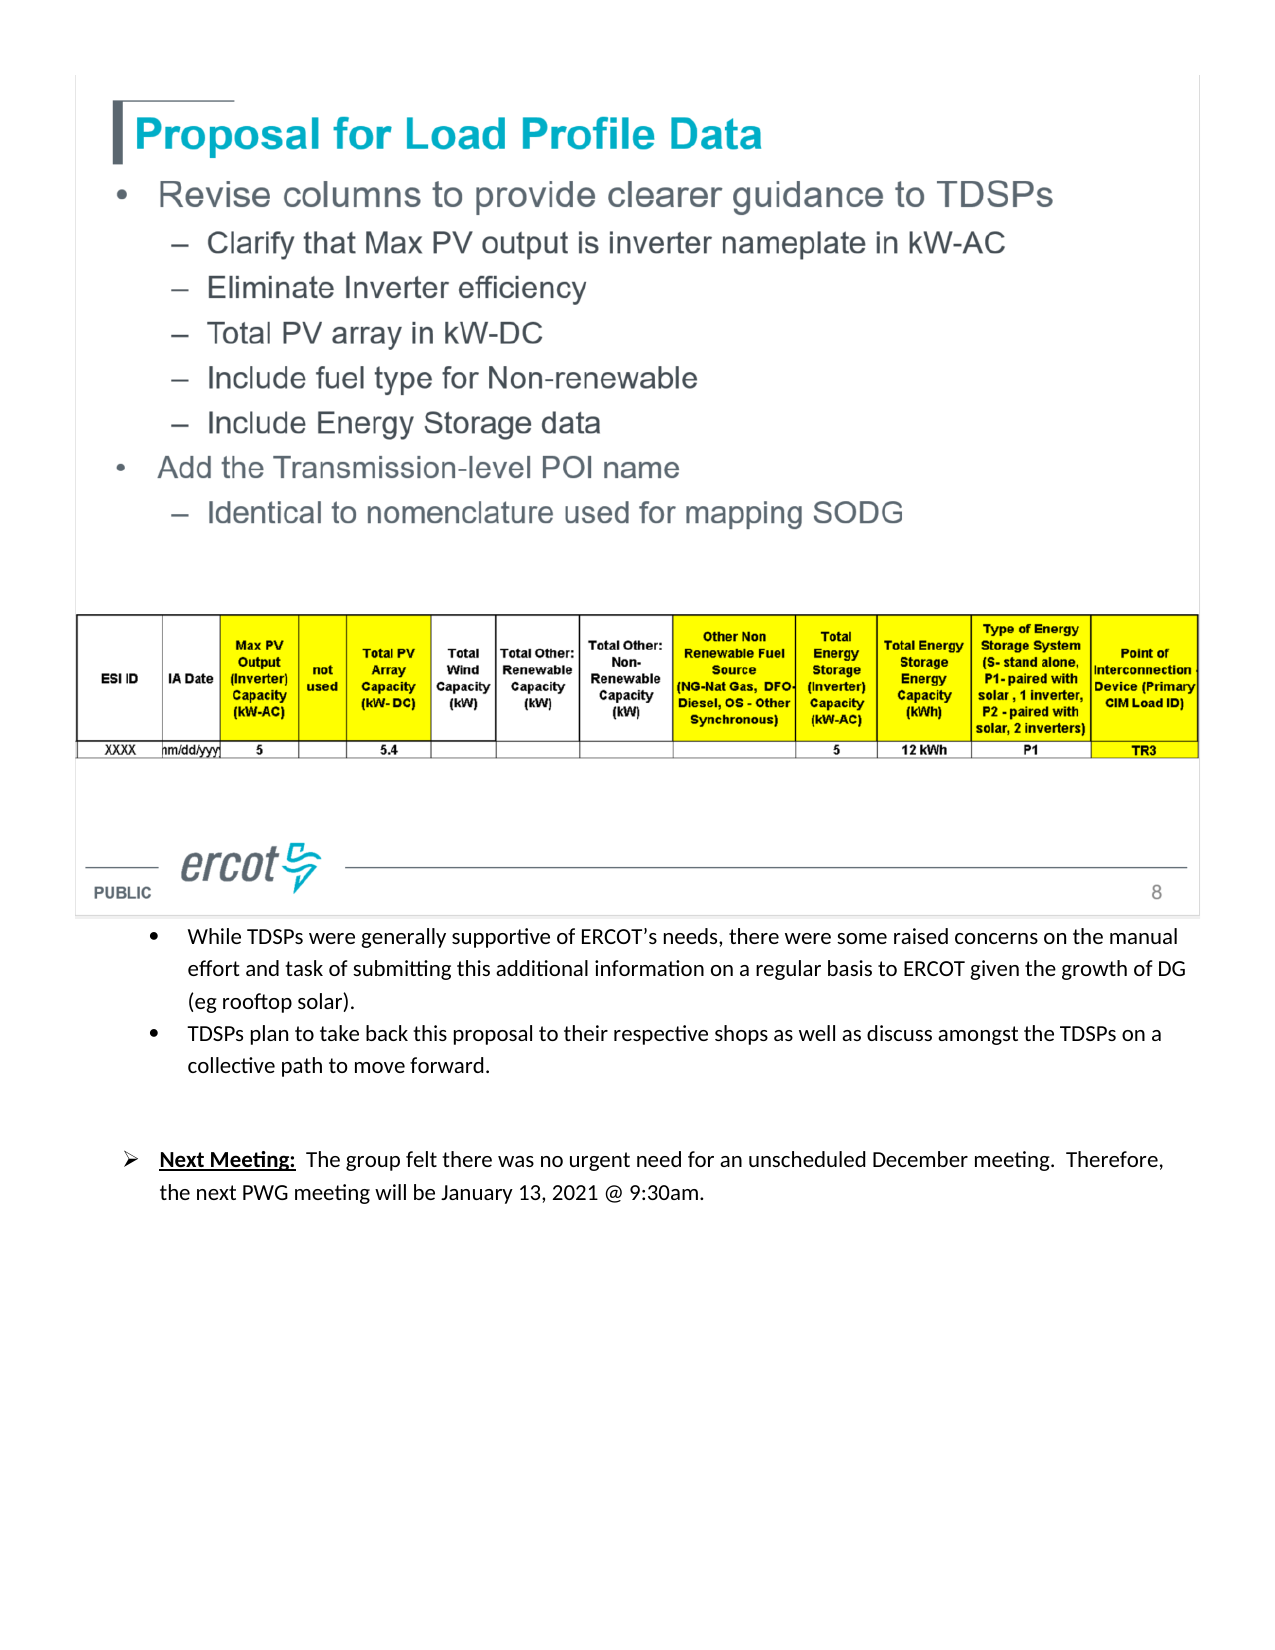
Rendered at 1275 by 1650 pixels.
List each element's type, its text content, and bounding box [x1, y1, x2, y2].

list While TDSPs were generally supportive of ERCOT’s needs, there were some raised concerns on the manual effort and task of submitting this additional information on a regular basis to ERCOT given the growth of DG (eg rooftop solar). [150, 922, 1200, 1015]
list Next Meeting: The group felt there was no urgent need for an unscheduled December meeting. Therefore, the next PWG meeting will be January 13, 2021 @ 9:30am. [122, 1145, 1200, 1206]
list TDSPs plan to take back this proposal to their respective shops as well as discuss amongst the TDSPs on a collective path to move forward. [150, 1019, 1200, 1079]
picture [75, 75, 1200, 919]
